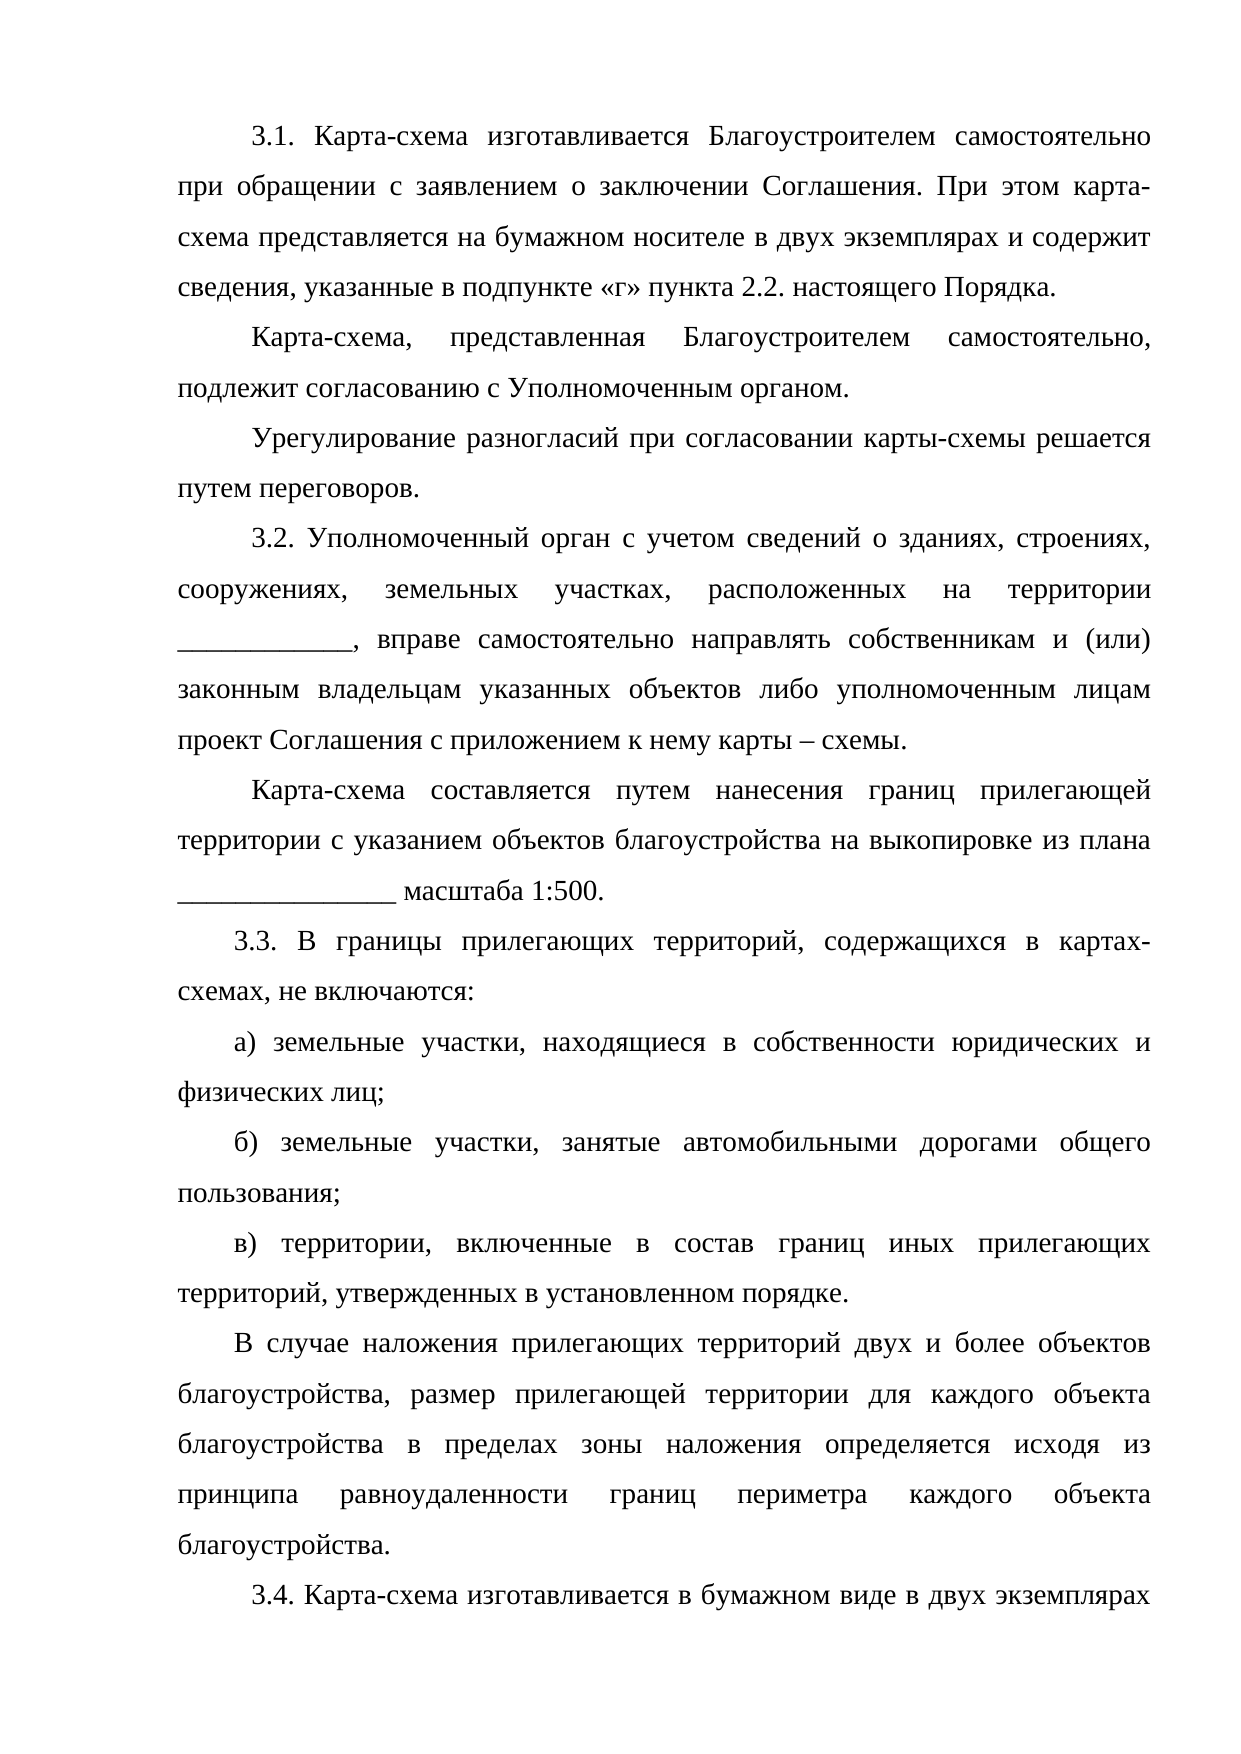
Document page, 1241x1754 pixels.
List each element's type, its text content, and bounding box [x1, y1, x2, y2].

text В случае наложения прилегающих территорий двух и более объектов благоустройства, размер прилегающей территории для каждого объекта благоустройства в пределах зоны наложения определяется исходя из принципа равноудаленности границ периметра каждого объекта благоустройства. [177, 1326, 1152, 1560]
text а) земельные участки, находящиеся в собственности юридических и физических лиц; [177, 1024, 1152, 1108]
text 3.1. Карта-схема изготавливается Благоустроителем самостоятельно при обращении с заявлением о заключении Соглашения. При этом карта-схема представляется на бумажном носителе в двух экземплярах и содержит сведения, указанные в подпункте «г» пункта 2.2. настоящего Порядка. [177, 118, 1152, 303]
text б) земельные участки, занятые автомобильными дорогами общего пользования; [177, 1124, 1152, 1208]
text 3.3. В границы прилегающих территорий, содержащихся в картах-схемах, не включаются: [177, 923, 1152, 1007]
text Урегулирование разногласий при согласовании карты-схемы решается путем переговоров. [177, 420, 1152, 504]
text 3.2. Уполномоченный орган с учетом сведений о зданиях, строениях, сооружениях, земельных участках, расположенных на территории ____________, вправе самостоятельно направлять собственникам и (или) законным владельцам указанных объектов либо уполномоченным лицам проект Соглашения с приложением к нему карты – схемы. [177, 521, 1152, 755]
text Карта-схема, представленная Благоустроителем самостоятельно, подлежит согласованию с Уполномоченным органом. [177, 319, 1152, 403]
text в) территории, включенные в состав границ иных прилегающих территорий, утвержденных в установленном порядке. [177, 1225, 1152, 1309]
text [177, 1577, 1152, 1611]
text Карта-схема составляется путем нанесения границ прилегающей территории с указанием объектов благоустройства на выкопировке из плана _______________ масштаба 1:500. [177, 772, 1152, 906]
